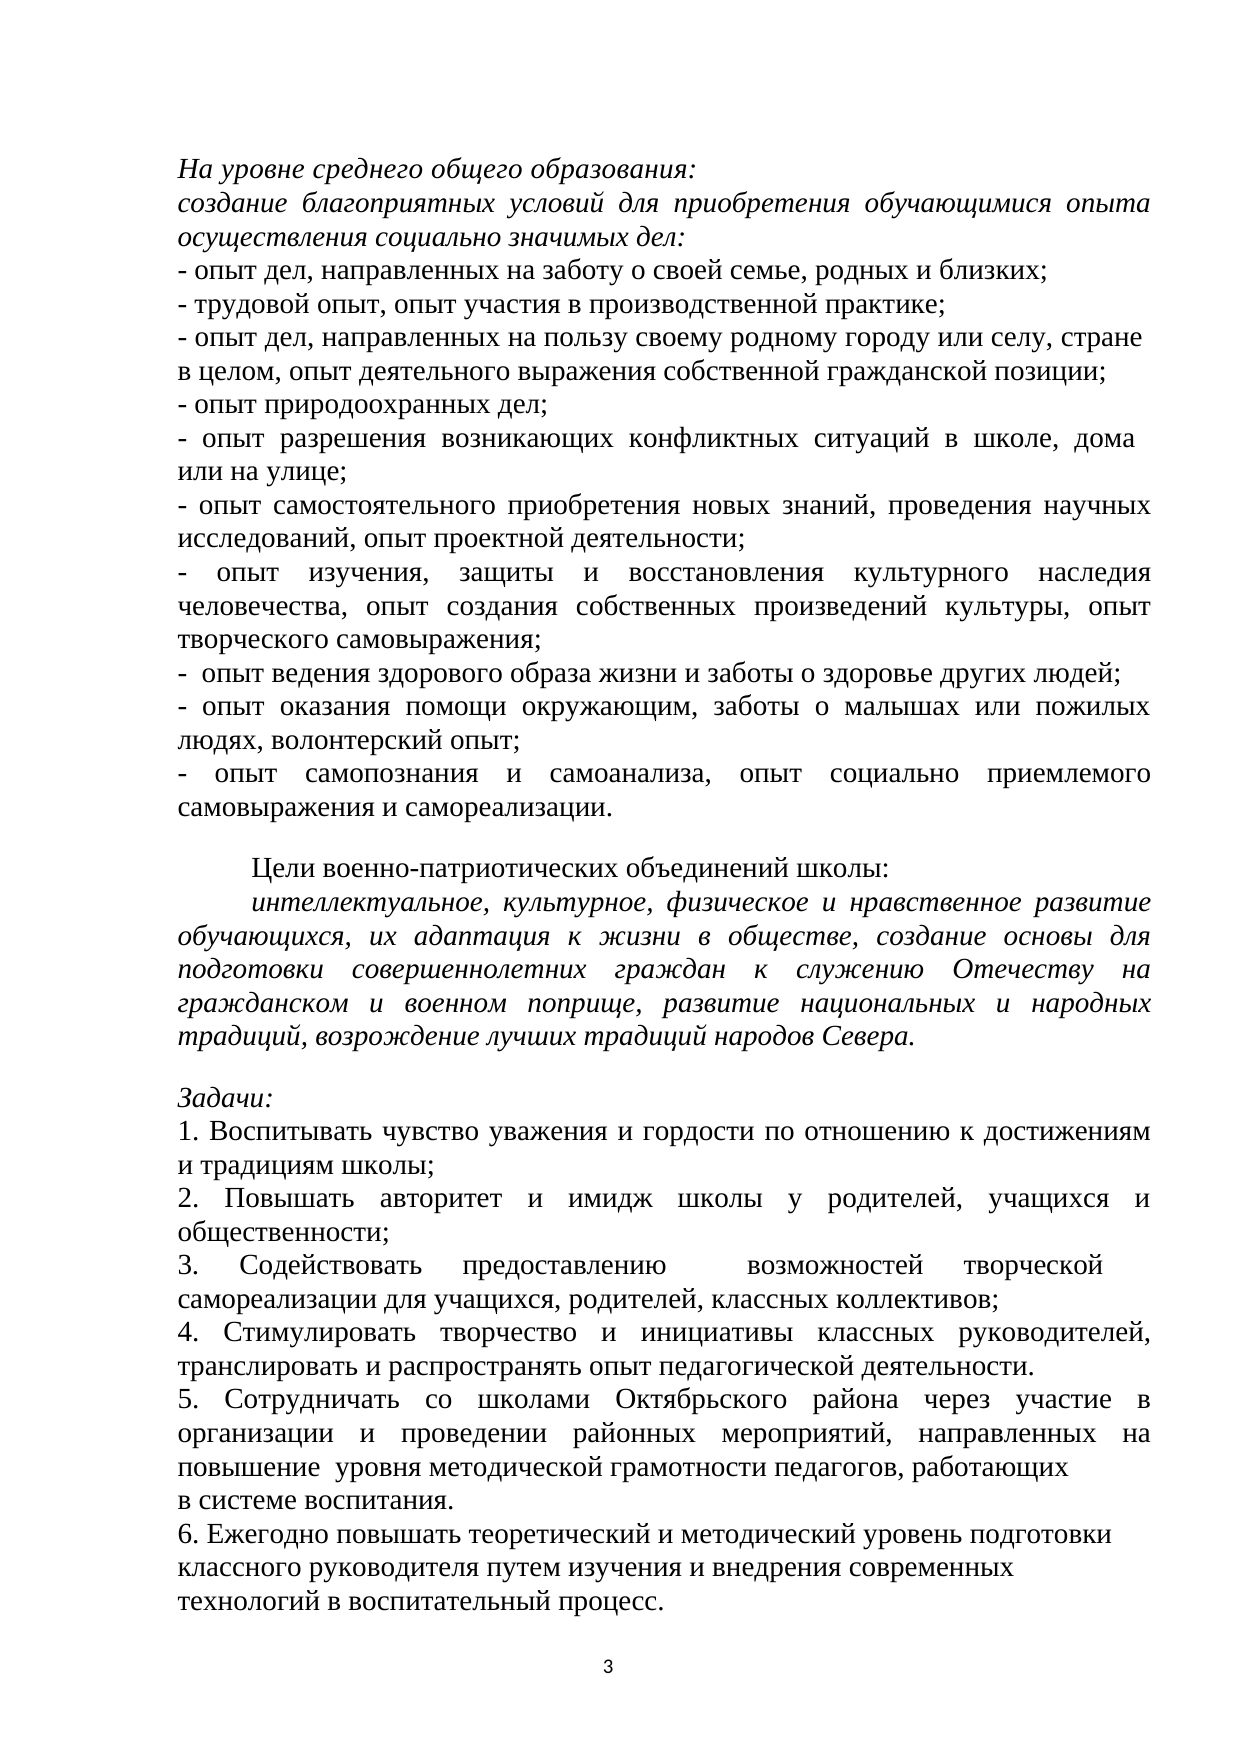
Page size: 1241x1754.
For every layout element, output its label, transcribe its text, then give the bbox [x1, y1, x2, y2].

text 2. Повышать авторитет и имидж школы у родителей, учащихся и общественности; [177, 1180, 1152, 1247]
text - опыт самопознания и самоанализа, опыт социально приемлемого самовыражения и самореализации. [177, 755, 1152, 822]
text - опыт ведения здорового образа жизни и заботы о здоровье других людей; [177, 655, 1152, 688]
text 4. Стимулировать творчество и инициативы классных руководителей, транслировать и распространять опыт педагогической деятельности. [177, 1314, 1152, 1382]
text На уровне среднего общего образования: [177, 152, 1152, 185]
text в системе воспитания. [177, 1482, 1152, 1516]
text - опыт дел, направленных на заботу о своей семье, родных и близких; [177, 252, 1152, 286]
text 5. Сотрудничать со школами Октябрьского района через участие в организации и проведении районных мероприятий, направленных на повышение уровня методической грамотности педагогов, работающих [177, 1382, 1152, 1482]
text 6. Ежегодно повышать теоретический и методический уровень подготовки классного руководителя путем изучения и внедрения современных технологий в воспитательный процесс. [177, 1516, 1152, 1616]
text - трудовой опыт, опыт участия в производственной практике; [177, 286, 1152, 319]
text 3. Содействовать предоставлению возможностей творческой самореализации для учащихся, родителей, классных коллективов; [177, 1247, 1104, 1314]
text - опыт разрешения возникающих конфликтных ситуаций в школе, дома или на улице; [177, 420, 1152, 487]
text - опыт дел, направленных на пользу своему родному городу или селу, стране в целом, опыт деятельного выражения собственной гражданской позиции; [177, 319, 1152, 386]
text Задачи: [177, 1080, 1145, 1113]
text - опыт самостоятельного приобретения новых знаний, проведения научных исследований, опыт проектной деятельности; [177, 487, 1152, 554]
text - опыт изучения, защиты и восстановления культурного наследия человечества, опыт создания собственных произведений культуры, опыт творческого самовыражения; [177, 554, 1152, 655]
text Цели военно-патриотических объединений школы: [177, 851, 1152, 884]
text создание благоприятных условий для приобретения обучающимися опыта осуществления социально значимых дел: [177, 185, 1152, 252]
text - опыт оказания помощи окружающим, заботы о малышах или пожилых людях, волонтерский опыт; [177, 688, 1152, 755]
text интеллектуальное, культурное, физическое и нравственное развитие обучающихся, их адаптация к жизни в обществе, создание основы для подготовки совершеннолетних граждан к служению Отечеству на гражданском и военном поприще, развитие национальных и народных традиций, возрождение лучших традиций народов Севера. [177, 884, 1152, 1052]
text - опыт природоохранных дел; [177, 386, 1152, 420]
text 1. Воспитывать чувство уважения и гордости по отношению к достижениям и традициям школы; [177, 1113, 1152, 1180]
